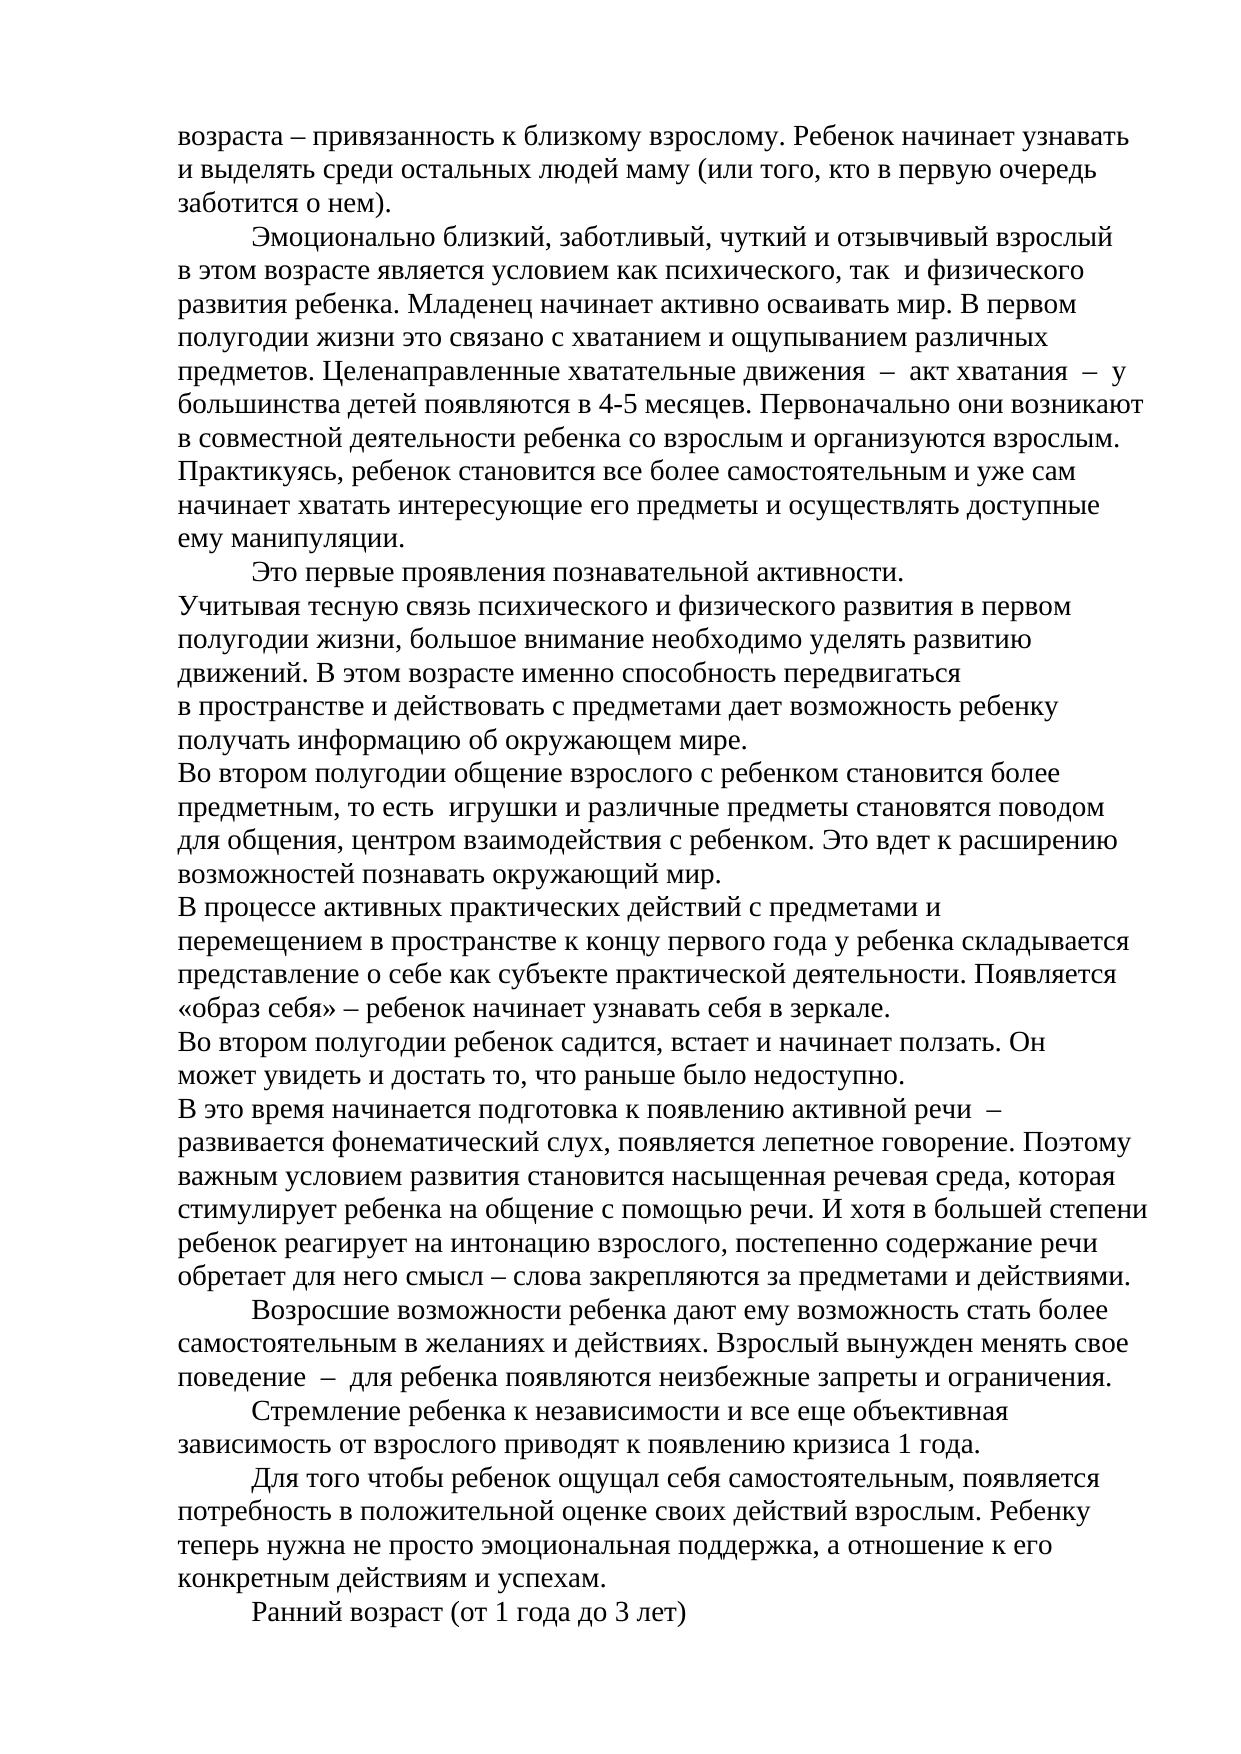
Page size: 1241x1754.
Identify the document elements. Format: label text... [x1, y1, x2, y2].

text полугодии жизни, большое внимание необходимо уделять развитию [177, 621, 1152, 655]
text представление о себе как субъекте практической деятельности. Появляется [177, 957, 1152, 990]
text потребность в положительной оценке своих действий взрослым. Ребенку [177, 1493, 1152, 1527]
text обретает для него смысл – слова закрепляются за предметами и действиями. [177, 1258, 1152, 1292]
text Эмоционально близкий, заботливый, чуткий и отзывчивый взрослый [177, 219, 1152, 252]
text Возросшие возможности ребенка дают ему возможность стать более [177, 1292, 1152, 1326]
text Во втором полугодии ребенок садится, встает и начинает ползать. Он [177, 1024, 1152, 1057]
text может увидеть и достать то, что раньше было недоступно. [177, 1057, 1152, 1091]
text ребенок реагирует на интонацию взрослого, постепенно содержание речи [177, 1225, 1152, 1258]
text В это время начинается подготовка к появлению активной речи – [177, 1091, 1152, 1124]
text в этом возрасте является условием как психического, так и физического [177, 252, 1152, 286]
text поведение – для ребенка появляются неизбежные запреты и ограничения. [177, 1359, 1152, 1393]
text получать информацию об окружающем мире. [177, 722, 1152, 755]
text Для того чтобы ребенок ощущал себя самостоятельным, появляется [177, 1460, 1152, 1493]
text Во втором полугодии общение взрослого с ребенком становится более [177, 755, 1152, 789]
text Ранний возраст (от 1 года до 3 лет) [177, 1594, 1152, 1627]
text самостоятельным в желаниях и действиях. Взрослый вынужден менять свое [177, 1326, 1152, 1359]
text Учитывая тесную связь психического и физического развития в первом [177, 588, 1152, 621]
text предметным, то есть игрушки и различные предметы становятся поводом для общения, центром взаимодействия с ребенком. Это вдет к расширению [177, 789, 1152, 856]
text Стремление ребенка к независимости и все еще объективная зависимость от взрослого приводят к появлению кризиса 1 года. [177, 1393, 1152, 1460]
text развивается фонематический слух, появляется лепетное говорение. Поэтому [177, 1124, 1152, 1158]
text Это первые проявления познавательной активности. [177, 554, 1152, 588]
text возможностей познавать окружающий мир. [177, 856, 1152, 889]
text теперь нужна не просто эмоциональная поддержка, а отношение к его [177, 1527, 1152, 1560]
text В процессе активных практических действий с предметами и [177, 889, 1152, 923]
text «образ себя» – ребенок начинает узнавать себя в зеркале. [177, 990, 1152, 1024]
text важным условием развития становится насыщенная речевая среда, которая [177, 1158, 1152, 1191]
text перемещением в пространстве к концу первого года у ребенка складывается [177, 923, 1152, 957]
text конкретным действиям и успехам. [177, 1560, 1152, 1594]
text стимулирует ребенка на общение с помощью речи. И хотя в большей степени [177, 1191, 1152, 1225]
text развития ребенка. Младенец начинает активно осваивать мир. В первом полугодии жизни это связано с хватанием и ощупыванием различных предметов. Целенаправленные хватательные движения – акт хватания – у большинства детей появляются в 4-5 месяцев. Первоначально они возникают в совместной деятельности ребенка со взрослым и организуются взрослым. Практикуясь, ребенок становится все более самостоятельным и уже сам начинает хватать интересующие его предметы и осуществлять доступные ему манипуляции. [177, 286, 1152, 554]
text в пространстве и действовать с предметами дает возможность ребенку [177, 688, 1152, 722]
text движений. В этом возрасте именно способность передвигаться [177, 655, 1152, 688]
text возраста – привязанность к близкому взрослому. Ребенок начинает узнавать и выделять среди остальных людей маму (или того, кто в первую очередь заботится о нем). [177, 118, 1152, 219]
